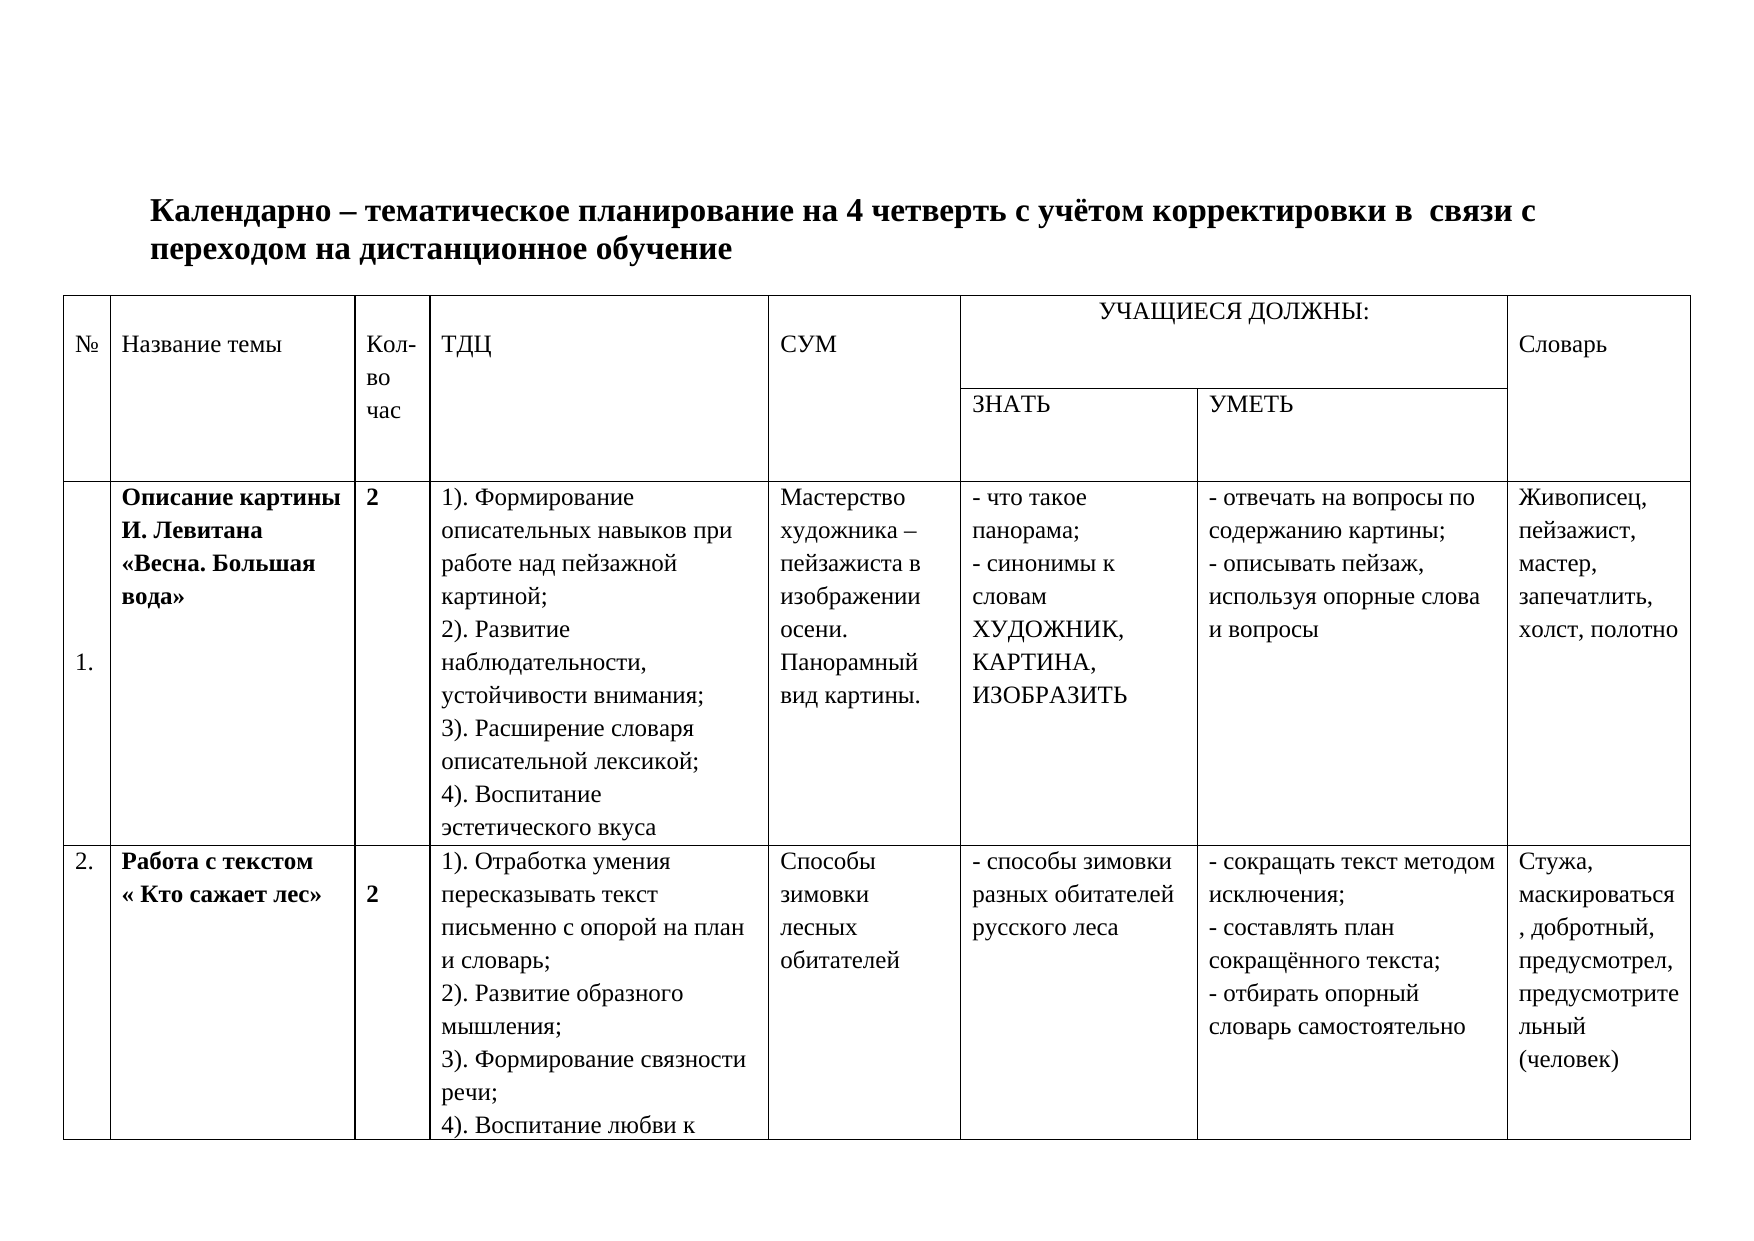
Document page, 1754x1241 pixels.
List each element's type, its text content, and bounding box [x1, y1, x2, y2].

table_cell 2 [356, 846, 429, 1139]
table_cell 1). Формирование описательных навыков при работе над пейзажной картиной; 2). Развитие наблюдательности, устойчивости внимания; 3). Расширение словаря описательной лексикой; 4). Воспитание эстетического вкуса [431, 482, 768, 845]
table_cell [769, 846, 960, 1139]
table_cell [961, 846, 1197, 1139]
table_cell 2. [64, 846, 110, 1139]
table_cell Мастерство художника – пейзажиста в изображении осени. Панорамный вид картины. [769, 482, 960, 845]
table_header Словарь [1508, 296, 1690, 481]
table_header Кол-во час [356, 296, 429, 481]
table_header Название темы [111, 296, 354, 481]
table_header ТДЦ [431, 296, 768, 481]
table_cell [431, 846, 768, 1139]
table_cell 2 [356, 482, 429, 845]
table_cell - что такое панорама; - синонимы к словам ХУДОЖНИК, КАРТИНА, ИЗОБРАЗИТЬ [961, 482, 1197, 845]
table_cell УМЕТЬ [1198, 389, 1507, 481]
table_cell Описание картины И. Левитана «Весна. Большая вода» [111, 482, 354, 845]
table_cell ЗНАТЬ [961, 389, 1197, 481]
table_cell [1508, 846, 1690, 1139]
table_header № [64, 296, 110, 481]
table_cell 1. [64, 482, 110, 845]
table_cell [111, 846, 354, 1139]
table_header УЧАЩИЕСЯ ДОЛЖНЫ: [961, 296, 1507, 388]
table_cell - отвечать на вопросы по содержанию картины; - описывать пейзаж, используя опорные слова и вопросы [1198, 482, 1507, 845]
table_cell Живописец, пейзажист, мастер, запечатлить, холст, полотно [1508, 482, 1690, 845]
text Календарно – тематическое планирование на 4 четверть с учётом корректировки в связи с переходом на дистанционное обучение [150, 190, 1679, 267]
table_header СУМ [769, 296, 960, 481]
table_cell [1198, 846, 1507, 1139]
